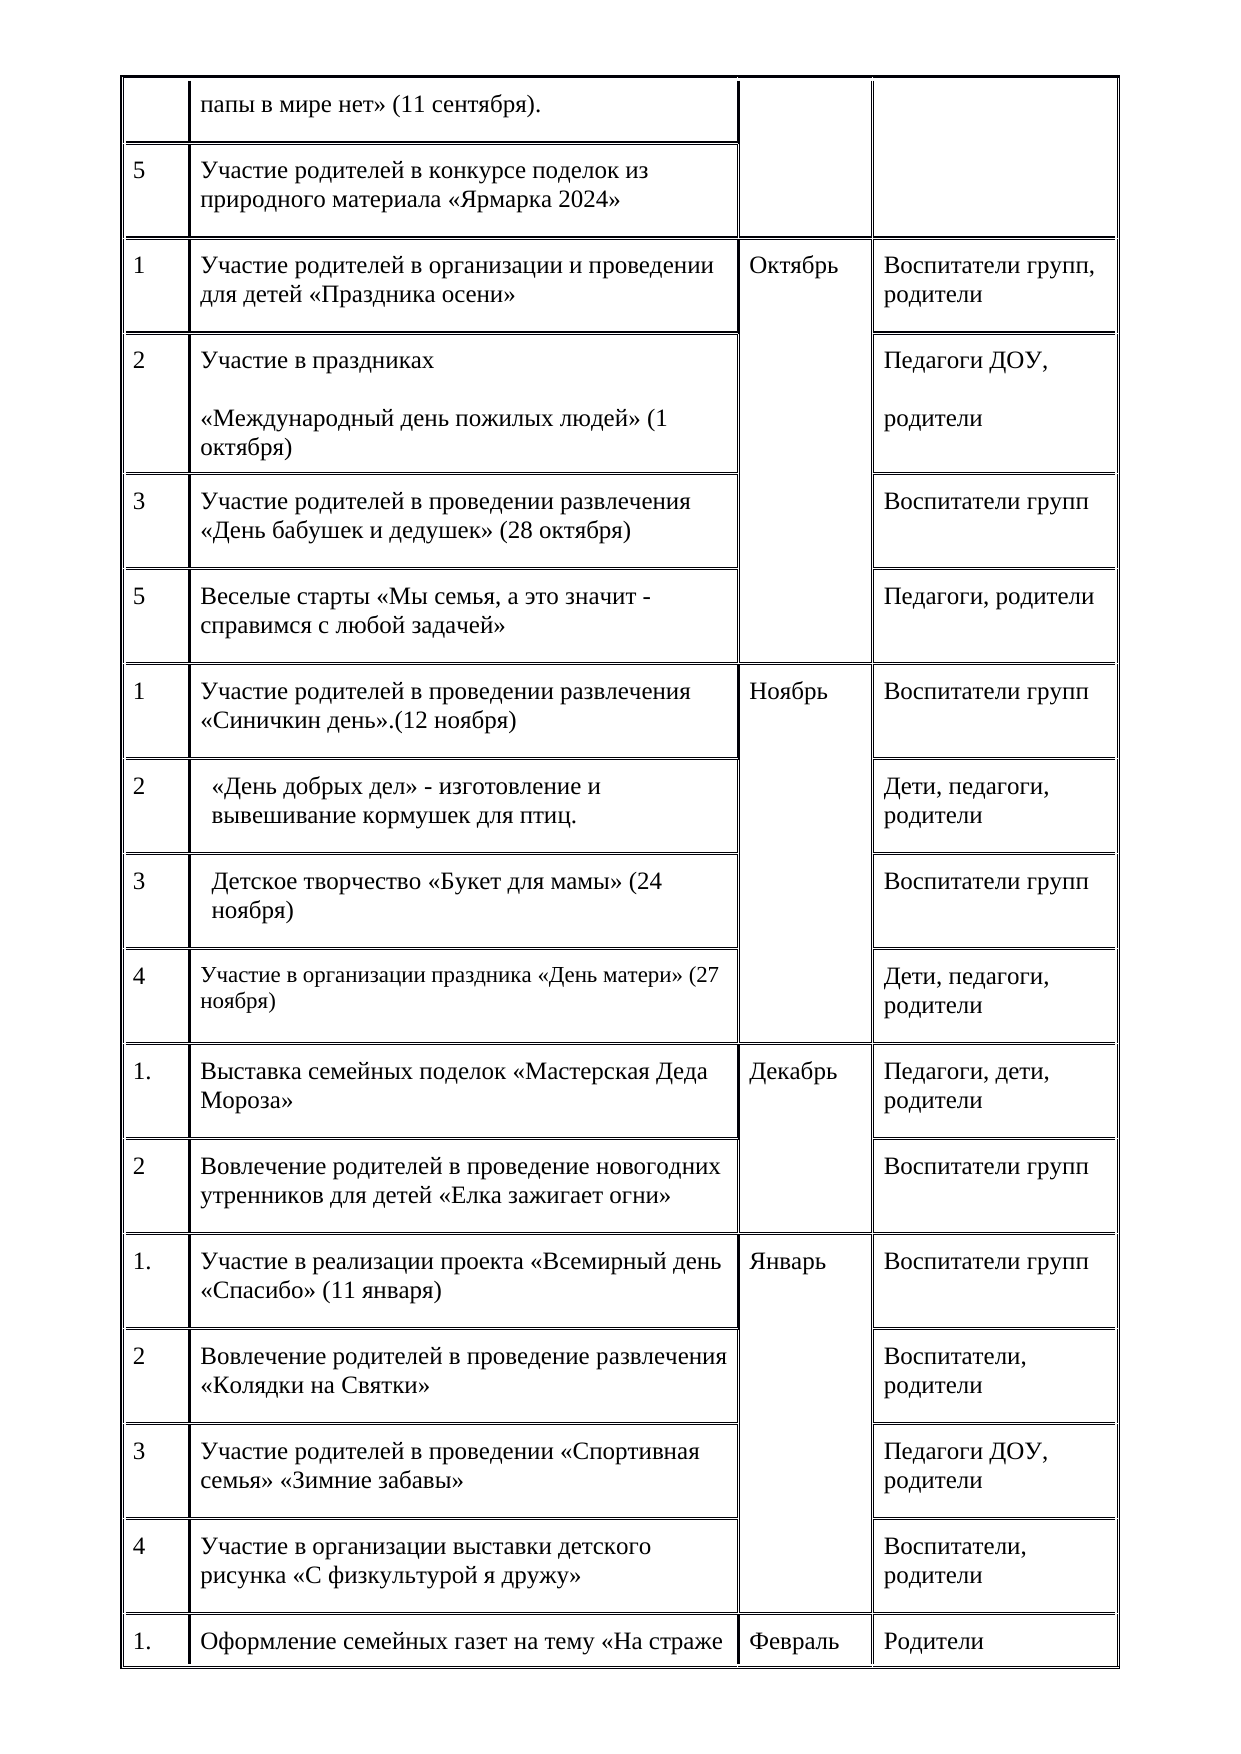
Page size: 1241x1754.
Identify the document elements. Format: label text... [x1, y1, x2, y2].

table_cell Воспитатели групп [873, 1232, 1118, 1327]
table_cell 2 [122, 1327, 189, 1422]
table_cell 5 [124, 141, 188, 236]
table_cell 2 [122, 1137, 189, 1232]
table_cell 3 [122, 852, 189, 947]
table_cell Участие в реализации проекта «Всемирный день «Спасибо» (11 января) [191, 1235, 737, 1327]
table_cell 3 [122, 472, 189, 567]
table_cell Февраль [738, 1615, 872, 1666]
table_cell Воспитатели групп [873, 852, 1118, 947]
table_cell Дети, педагоги, родители [873, 947, 1118, 1042]
table_cell 1. [122, 1612, 189, 1666]
table_cell Воспитатели групп [873, 662, 1118, 757]
table_cell Воспитатели групп, родители [874, 236, 1117, 331]
table_cell 2 [122, 757, 189, 852]
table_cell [189, 77, 738, 141]
table_cell Воспитатели, родители [873, 1517, 1118, 1612]
table_cell Участие родителей в конкурсе поделок из природного материала «Ярмарка 2024» [191, 145, 737, 236]
table_cell Участие в организации праздника «День матери» (27 ноября) [191, 950, 737, 1042]
table_cell Педагоги ДОУ, родители [874, 331, 1117, 472]
table_cell «День добрых дел» - изготовление и вывешивание кормушек для птиц. [191, 760, 737, 852]
table_cell 5 [122, 567, 189, 662]
table_cell 1. [122, 1232, 189, 1327]
table_cell 1 [122, 662, 189, 757]
table_cell 2 [124, 331, 188, 472]
table_cell 4 [122, 947, 189, 1042]
table_cell Участие родителей в проведении развлечения «День бабушек и дедушек» (28 октября) [191, 475, 737, 567]
table_cell Детское творчество «Букет для мамы» (24 ноября) [191, 855, 737, 947]
table_cell Декабрь [740, 1045, 871, 1232]
table_cell Участие родителей в проведении «Спортивная семья» «Зимние забавы» [191, 1425, 737, 1517]
table_cell Педагоги ДОУ, родители [873, 1422, 1118, 1517]
table_cell Воспитатели групп [873, 1137, 1118, 1232]
table_cell Воспитатели групп [873, 472, 1118, 567]
table_cell 1 [124, 236, 188, 331]
table_cell Вовлечение родителей в проведение развлечения «Колядки на Святки» [191, 1330, 737, 1422]
table_cell 4 [124, 78, 189, 141]
table_cell Веселые старты «Мы семья, а это значит - справимся с любой задачей» [191, 570, 737, 662]
table_cell Педагоги, родители [873, 567, 1118, 662]
table_cell Педагоги, дети, родители [873, 1042, 1118, 1137]
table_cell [873, 1612, 1118, 1666]
table_cell Участие родителей в проведении развлечения «Синичкин день».(12 ноября) [191, 665, 737, 757]
table_cell Ноябрь [740, 665, 871, 1042]
table_cell Дети, педагоги, родители [873, 757, 1118, 852]
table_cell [189, 1615, 738, 1666]
table_cell Участие в организации выставки детского рисунка «С физкультурой я дружу» [191, 1520, 737, 1612]
table_cell Вовлечение родителей в проведение новогодних утренников для детей «Елка зажигает огни» [191, 1140, 737, 1232]
table_cell Участие в праздниках «Международный день пожилых людей» (1 октября) [191, 335, 737, 472]
table_cell Участие родителей в организации и проведении для детей «Праздника осени» [191, 240, 737, 331]
table_cell Январь [740, 1235, 871, 1612]
table_cell 3 [122, 1422, 189, 1517]
table_cell Выставка семейных поделок «Мастерская Деда Мороза» [191, 1045, 737, 1137]
table_cell 1. [122, 1042, 189, 1137]
table_cell 4 [122, 1517, 189, 1612]
table_cell Октябрь [740, 240, 871, 662]
table_cell Воспитатели, родители [873, 1327, 1118, 1422]
